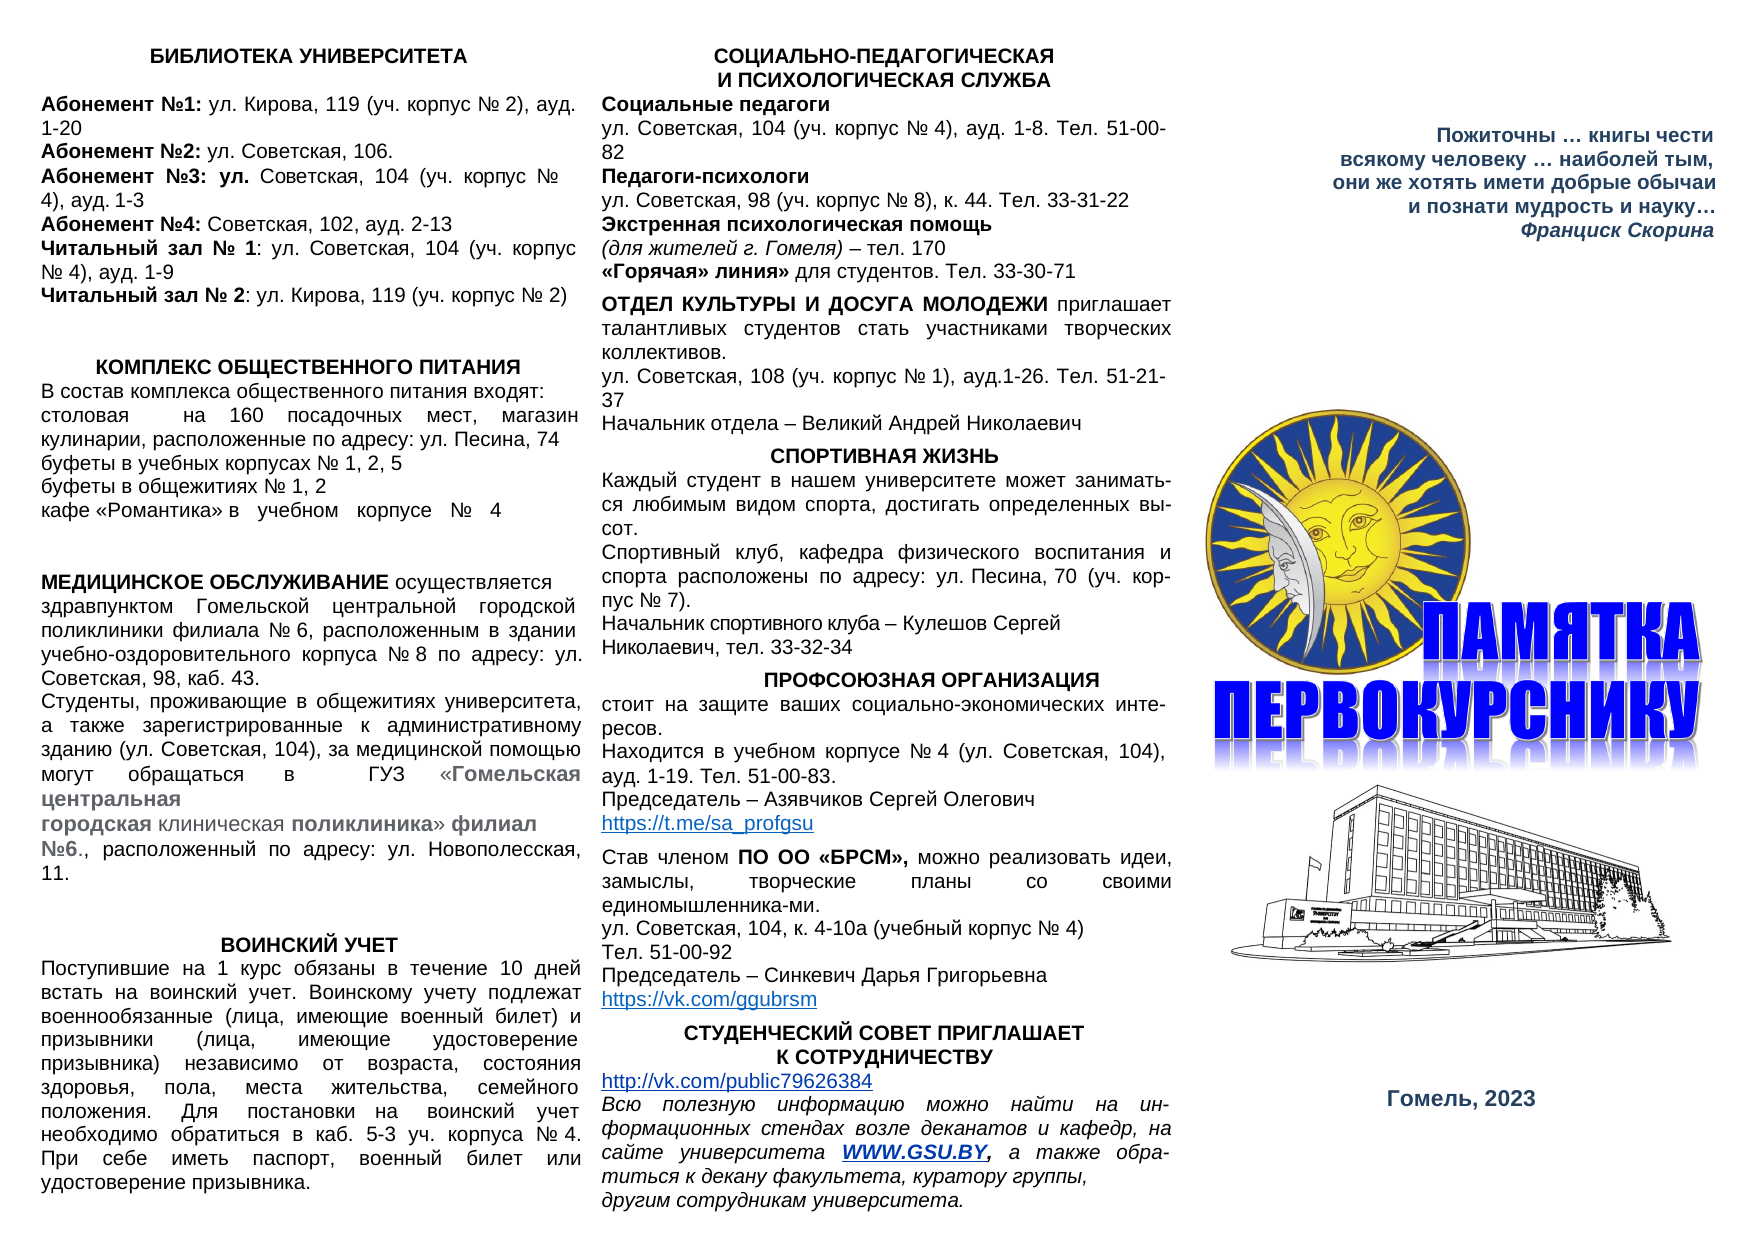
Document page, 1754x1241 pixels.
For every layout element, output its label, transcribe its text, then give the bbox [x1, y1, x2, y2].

text СОЦИАЛЬНО-ПЕДАГОГИЧЕСКАЯ И ПСИХОЛОГИЧЕСКАЯ СЛУЖБА [713, 44, 1063, 92]
picture [1188, 395, 1714, 974]
text КОМПЛЕКС ОБЩЕСТВЕННОГО ПИТАНИЯ [95, 355, 582, 379]
text ул. Советская, 108 (уч. корпус № 1), ауд.1-26. Тел. 51-21-37 [601, 363, 1175, 411]
text Гомель, 2023 [1387, 1085, 1718, 1111]
text стоит на защите ваших социально-экономических инте-ресов. [601, 692, 1175, 740]
text СПОРТИВНАЯ ЖИЗНЬ [770, 444, 1172, 468]
text «Горячая» линия» для студентов. Тел. 33-30-71 [601, 259, 1172, 283]
text кафе «Романтика» в учебном корпусе № 4 [41, 498, 585, 522]
text Председатель – Азявчиков Сергей Олегович https://t.me/sa_profgsu [601, 788, 1044, 835]
text В состав комплекса общественного питания входят: [41, 379, 582, 403]
text Всю полезную информацию можно найти на ин-формационных стендах возле деканатов и кафедр, на сайте университета WWW.GSU.BY, а также обра-титься к декану факультета, куратору группы, [601, 1093, 1172, 1188]
text ВОИНСКИЙ УЧЕТ [220, 932, 582, 956]
text Став членом ПО ОО «БРСМ», можно реализовать идеи, замыслы, творческие планы со своими единомышленника-ми. [602, 844, 1172, 916]
text столовая на 160 посадочных мест, магазин кулинарии, расположенные по адресу: ул. Песина, 74 буфеты в учебных корпусах № 1, 2, 5 [41, 403, 585, 475]
text https://vk.com/ggubrsm [601, 987, 1093, 1011]
text ПРОФСОЮЗНАЯ ОРГАНИЗАЦИЯ [764, 668, 1172, 692]
text Каждый студент в нашем университете может занимать-ся любимым видом спорта, достигать определенных вы-сот. [601, 468, 1172, 539]
text Начальник спортивного клуба – Кулешов Сергей Николаевич, тел. 33-32-34 [601, 611, 1172, 659]
text СТУДЕНЧЕСКИЙ СОВЕТ ПРИГЛАШАЕТ К СОТРУДНИЧЕСТВУ [684, 1021, 1092, 1068]
text Читальный зал № 2: ул. Кирова, 119 (уч. корпус № 2) [41, 283, 582, 307]
text буфеты в общежитиях № 1, 2 [41, 475, 582, 498]
text Пожиточны … книгы чести всякому человеку … наиболей тым, [1340, 123, 1722, 170]
text ул. Советская, 104 (уч. корпус № 4), ауд. 1-8. Тел. 51-00-82 [601, 116, 1175, 163]
text ул. Советская, 98 (уч. корпус № 8), к. 44. Тел. 33-31-22 Экстренная психологическая помощь [601, 187, 1138, 235]
text Начальник отдела – Великий Андрей Николаевич [601, 411, 1172, 435]
text МЕДИЦИНСКОЕ ОБСЛУЖИВАНИЕ осуществляется здравпунктом Гомельской центральной городской поликлиники филиала № 6, расположенным в здании учебно-оздоровительного корпуса № 8 по адресу: ул. Советская, 98, каб. 43. [41, 570, 585, 690]
text Спортивный клуб, кафедра физического воспитания и спорта расположены по адресу: ул. Песина, 70 (уч. кор-пус № 7). [601, 539, 1171, 611]
text Абонемент №4: Советская, 102, ауд. 2-13 [41, 212, 582, 236]
text (для жителей г. Гомеля) – тел. 170 [601, 235, 1172, 259]
text Абонемент №1: ул. Кирова, 119 (уч. корпус № 2), ауд. 1-20 [41, 92, 585, 140]
text Председатель – Синкевич Дарья Григорьевна [601, 964, 1093, 987]
text Находится в учебном корпусе № 4 (ул. Советская, 104), ауд. 1-19. Тел. 51-00-83. [601, 740, 1175, 787]
text Поступившие на 1 курс обязаны в течение 10 дней встать на воинский учет. Воинскому учету подлежат военнообязанные (лица, имеющие военный билет) и призывники (лица, имеющие удостоверение призывника) независимо от возраста, состояния здоровья, пола, места жительства, семейного положения. Для постановки на воинский учет необходимо обратиться в каб. 5-3 уч. корпуса № 4. При себе иметь паспорт, военный билет или удостоверение призывника. [41, 956, 581, 1194]
text Социальные педагоги [601, 92, 1172, 116]
text Абонемент №3: ул. Советская, 104 (уч. корпус № 4), ауд.1-3 [41, 164, 585, 212]
text БИБЛИОТЕКА УНИВЕРСИТЕТА [149, 44, 582, 68]
text Читальный зал № 1: ул. Советская, 104 (уч. корпус № 4), ауд. 1-9 [41, 236, 585, 283]
text Студенты, проживающие в общежитиях университета, а также зарегистрированные к административному зданию (ул. Советская, 104), за медицинской помощью могут обращаться в ГУЗ «Гомельская центральная городская клиническая поликлиника» филиал №6., расположенный по адресу: ул. Новополесская, 11. [41, 690, 581, 885]
text ул. Советская, 104, к. 4-10a (учебный корпус № 4) Тел. 51-00-92 [601, 916, 1093, 964]
text http://vk.com/public79626384 [601, 1069, 1172, 1093]
text ОТДЕЛ КУЛЬТУРЫ И ДОСУГА МОЛОДЕЖИ приглашает талантливых студентов стать участниками творческих коллективов. [601, 292, 1171, 363]
text Абонемент №2: ул. Советская, 106. [41, 140, 582, 164]
text они же хотять имети добрые обычаи и познати мудрость и науку… Франциск Скорина [1323, 171, 1716, 242]
text другим сотрудникам университета. [601, 1188, 1172, 1212]
text Педагоги-психологи [601, 163, 1172, 187]
